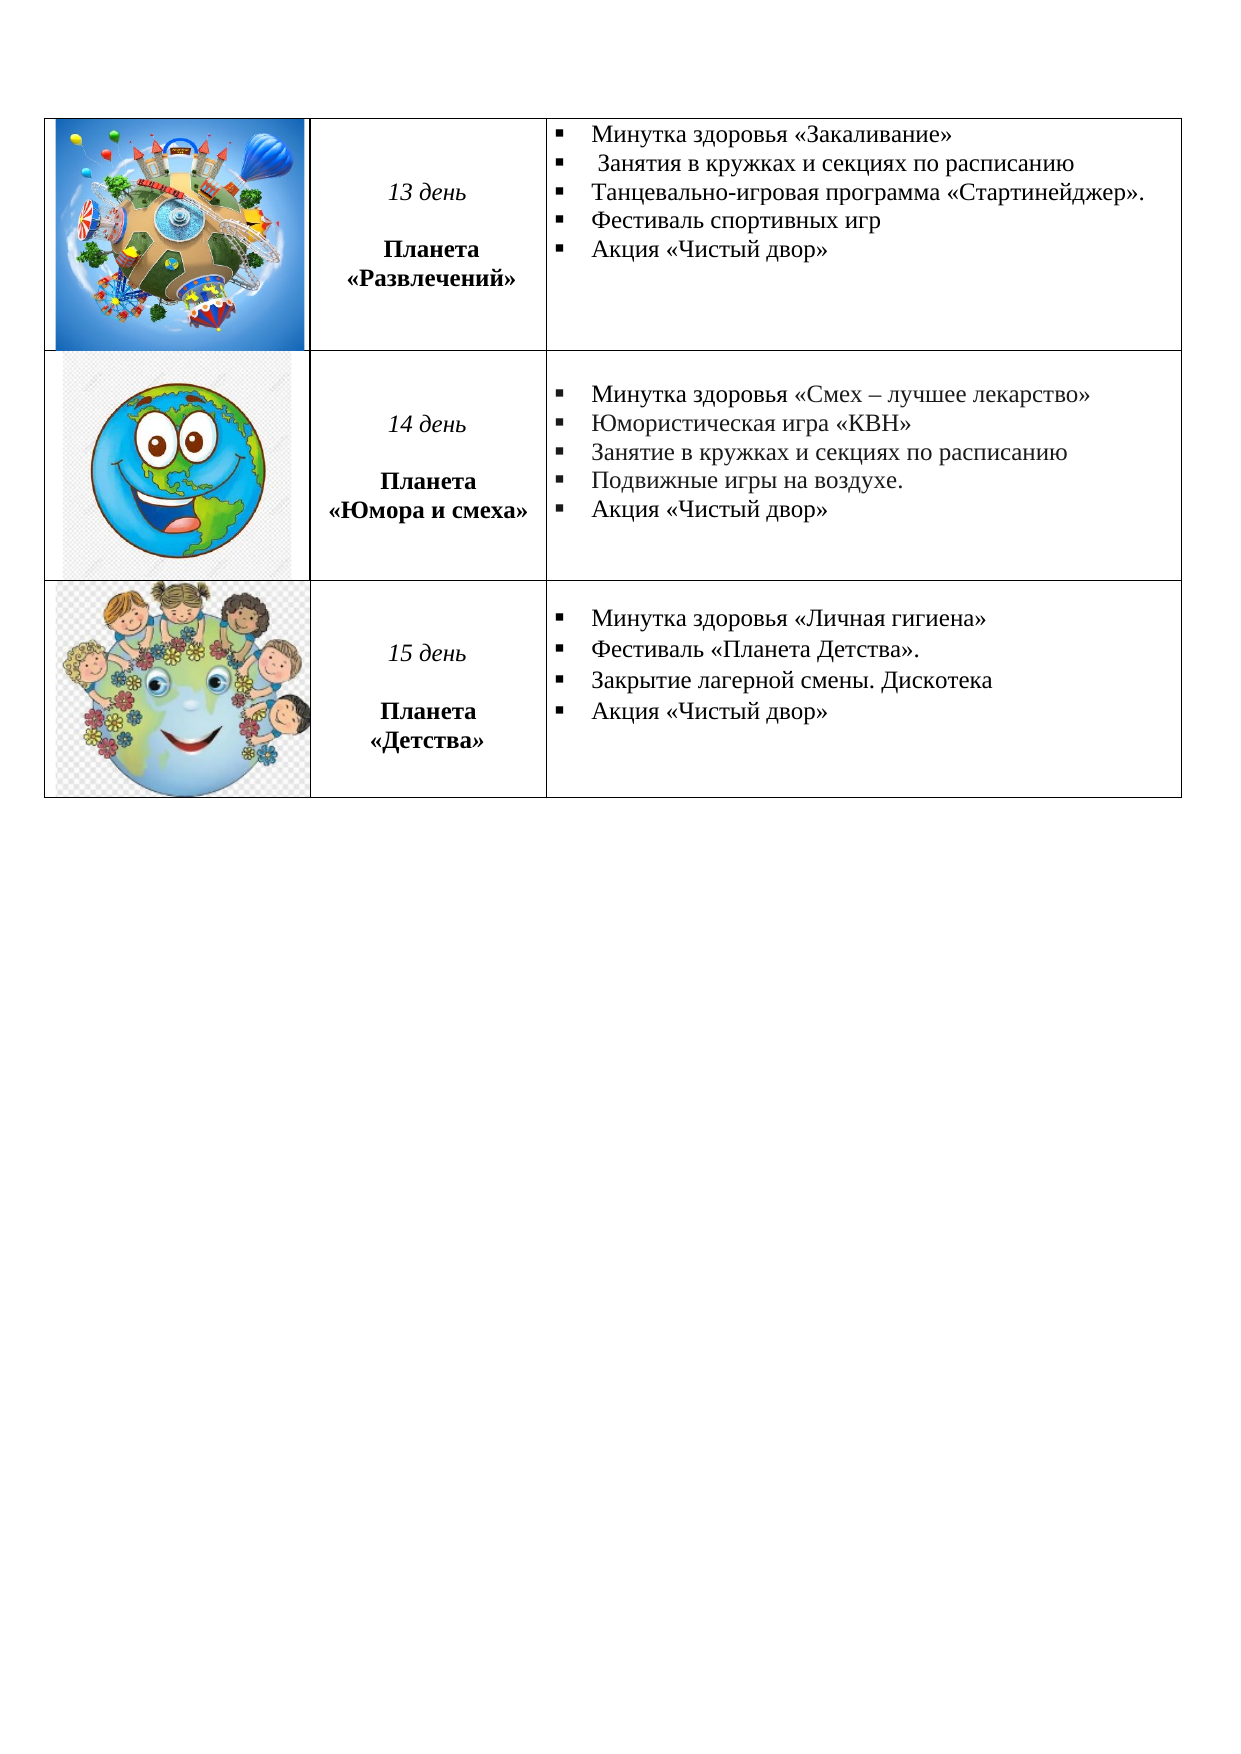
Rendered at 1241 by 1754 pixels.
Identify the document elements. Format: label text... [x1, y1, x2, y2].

table_cell 13 день Планета «Развлечений» [311, 119, 546, 350]
table_cell [305, 119, 309, 350]
table_cell 14 день Планета «Юмора и смеха» [311, 351, 546, 580]
table_cell [292, 351, 309, 580]
table_cell [45, 351, 62, 580]
table_cell Минутка здоровья «Смех – лучшее лекарство» Юмористическая игра «КВН» Занятие в кружках и секциях по расписанию Подвижные игры на воздухе. Акция «Чистый двор» [547, 351, 1181, 580]
table_cell 15 день Планета «Детства» [311, 581, 546, 797]
table_cell Минутка здоровья «Личная гигиена» Фестиваль «Планета Детства». Закрытие лагерной смены. Дискотека Акция «Чистый двор» [547, 581, 1181, 797]
picture [55, 581, 310, 797]
table_cell [45, 119, 55, 350]
picture [55, 119, 305, 580]
table_cell [45, 581, 55, 797]
table_cell Минутка здоровья «Закаливание» Занятия в кружках и секциях по расписанию Танцевально-игровая программа «Стартинейджер». Фестиваль спортивных игр Акция «Чистый двор» [547, 119, 1181, 350]
